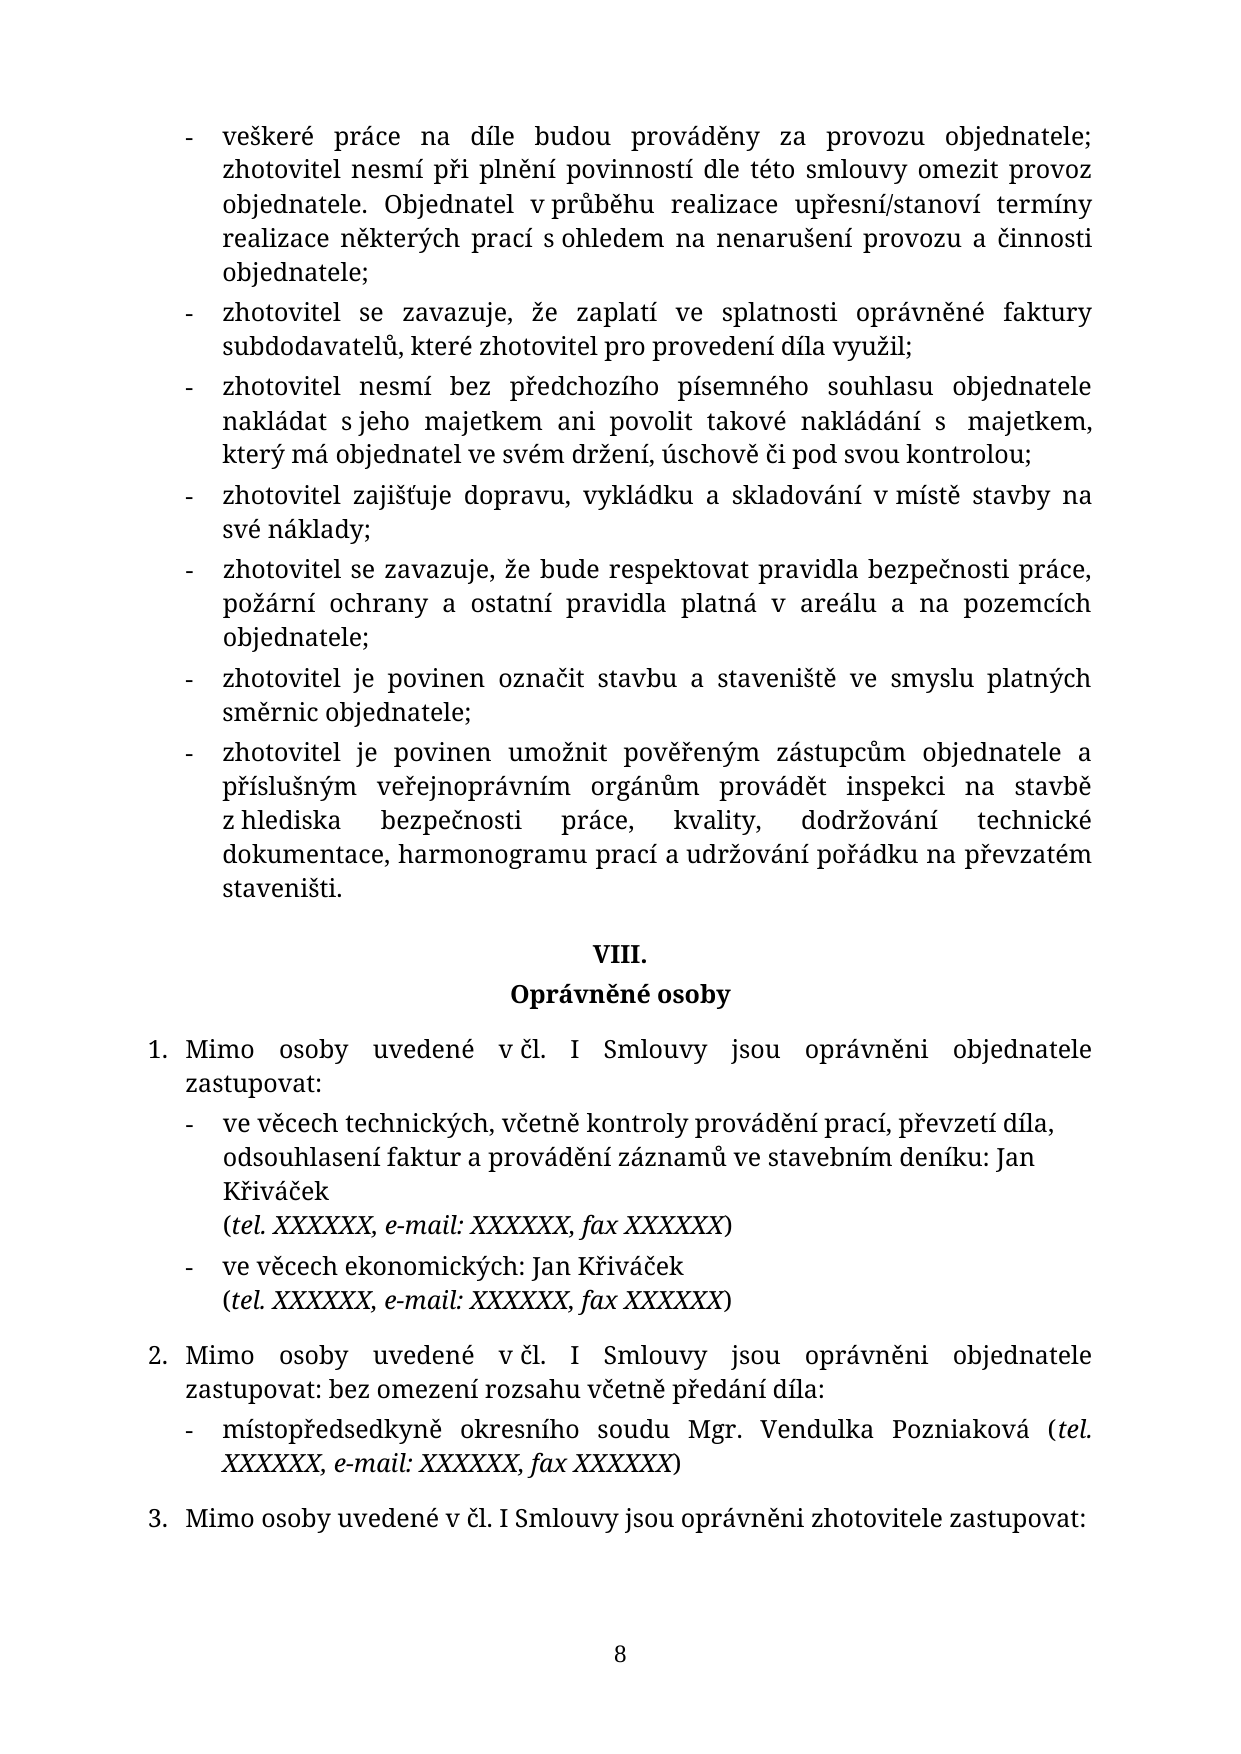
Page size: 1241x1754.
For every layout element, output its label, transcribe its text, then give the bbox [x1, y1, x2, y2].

subtitle zhotovitel je povinen označit stavbu a staveniště ve smyslu platných směrnic objednatele; [185, 660, 1093, 728]
list ve věcech technických, včetně kontroly provádění prací, převzetí díla, odsouhlasení faktur a provádění záznamů ve stavebním deníku: Jan Křiváček (tel. XXXXXX, e-mail: XXXXXX, fax XXXXXX) [185, 1106, 1093, 1242]
subtitle zhotovitel nesmí bez předchozího písemného souhlasu objednatele nakládat s jeho majetkem ani povolit takové nakládání s majetkem, který má objednatel ve svém držení, úschově či pod svou kontrolou; [185, 369, 1093, 471]
list místopředsedkyně okresního soudu Mgr. Vendulka Pozniaková (tel. XXXXXX, e-mail: XXXXXX, fax XXXXXX) [185, 1412, 1093, 1480]
subtitle veškeré práce na díle budou prováděny za provozu objednatele; zhotovitel nesmí při plnění povinností dle této smlouvy omezit provoz objednatele. Objednatel v průběhu realizace upřesní/stanoví termíny realizace některých prací s ohledem na nenarušení provozu a činnosti objednatele; [185, 118, 1093, 288]
text Mimo osoby uvedené v čl. I Smlouvy jsou oprávněni objednatele zastupovat: bez omezení rozsahu včetně předání díla: [148, 1337, 1093, 1405]
subtitle zhotovitel se zavazuje, že zaplatí ve splatnosti oprávněné faktury subdodavatelů, které zhotovitel pro provedení díla využil; [185, 295, 1093, 363]
subtitle zhotovitel je povinen umožnit pověřeným zástupcům objednatele a příslušným veřejnoprávním orgánům provádět inspekci na stavbě z hlediska bezpečnosti práce, kvality, dodržování technické dokumentace, harmonogramu prací a udržování pořádku na převzatém staveništi. [185, 735, 1093, 905]
text Oprávněné osoby [148, 977, 1093, 1011]
text Mimo osoby uvedené v čl. I Smlouvy jsou oprávněni zhotovitele zastupovat: [148, 1501, 1093, 1535]
subtitle zhotovitel zajišťuje dopravu, vykládku a skladování v místě stavby na své náklady; [185, 477, 1093, 546]
subtitle zhotovitel se zavazuje, že bude respektovat pravidla bezpečnosti práce, požární ochrany a ostatní pravidla platná v areálu a na pozemcích objednatele; [185, 552, 1093, 654]
text VIII. [148, 936, 1093, 970]
list ve věcech ekonomických: Jan Křiváček (tel. XXXXXX, e-mail: XXXXXX, fax XXXXXX) [185, 1248, 1093, 1316]
list Mimo osoby uvedené v čl. I Smlouvy jsou oprávněni objednatele zastupovat: [148, 1031, 1093, 1099]
